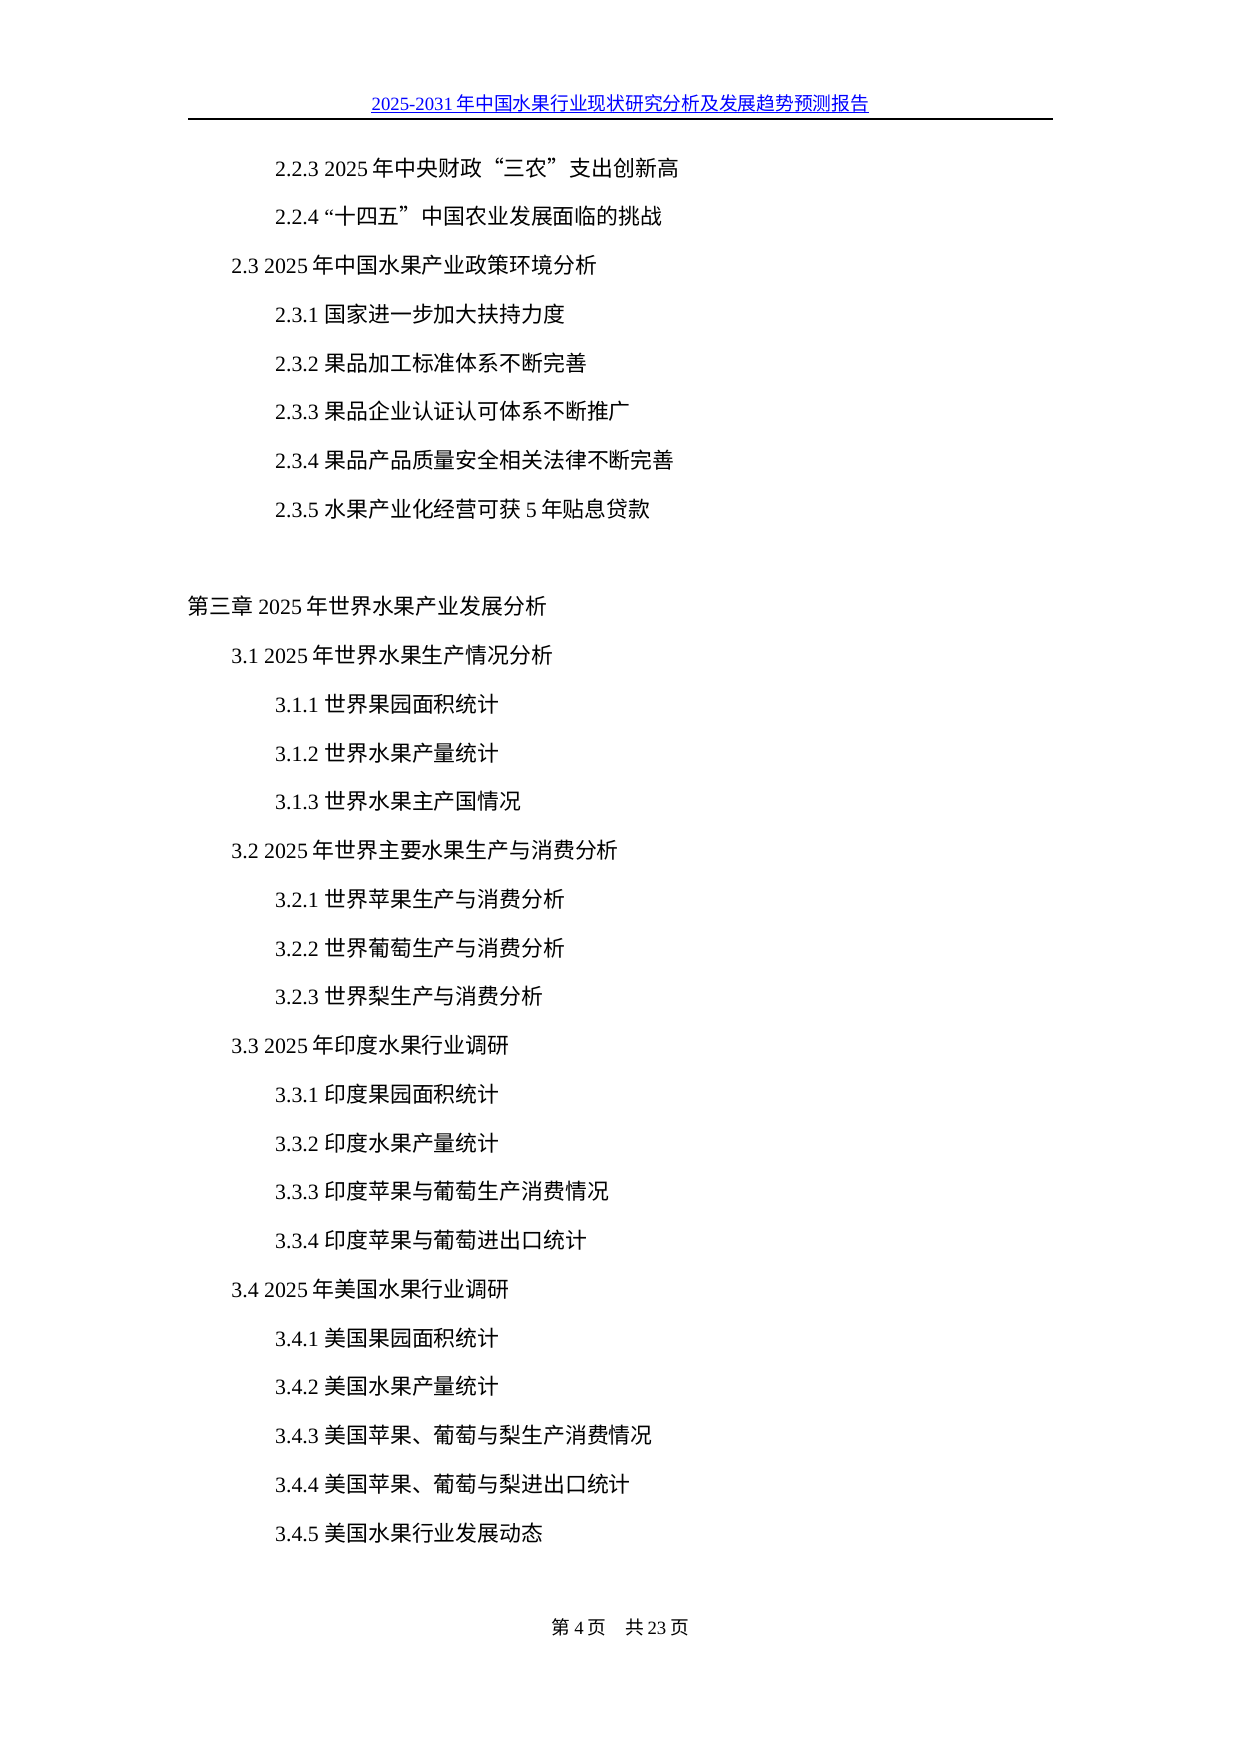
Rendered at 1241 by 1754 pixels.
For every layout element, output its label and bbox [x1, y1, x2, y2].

text [187, 150, 1053, 1548]
